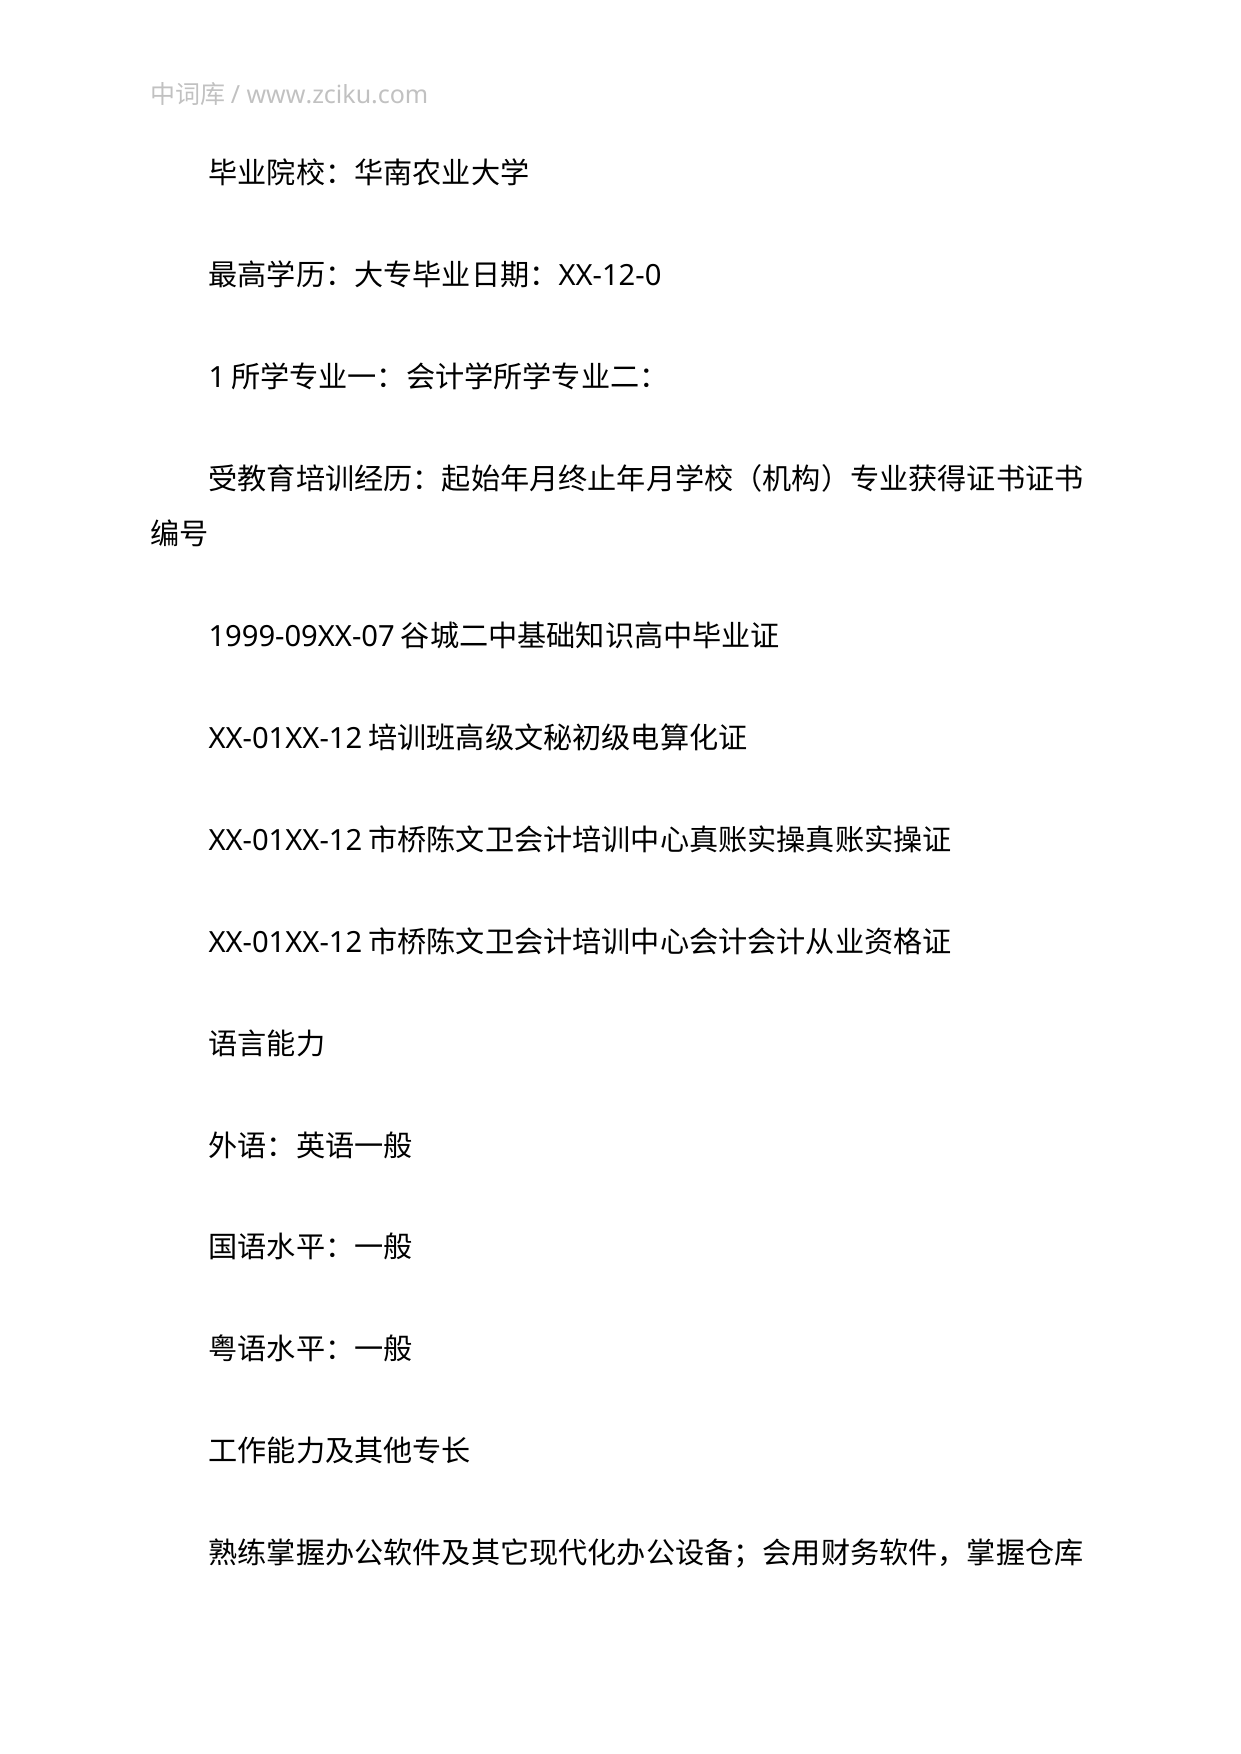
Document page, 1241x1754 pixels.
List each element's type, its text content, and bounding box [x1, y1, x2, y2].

text 语言能力 [150, 1020, 1090, 1063]
text 工作能力及其他专长 [150, 1427, 1090, 1470]
text 国语水平：一般 [150, 1224, 1090, 1266]
text 1所学专业一：会计学所学专业二： [150, 354, 1090, 396]
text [150, 1529, 1090, 1571]
text XX-01XX-12培训班高级文秘初级电算化证 [150, 714, 1090, 757]
text XX-01XX-12市桥陈文卫会计培训中心真账实操真账实操证 [150, 816, 1090, 859]
text XX-01XX-12市桥陈文卫会计培训中心会计会计从业资格证 [150, 918, 1090, 961]
text 外语：英语一般 [150, 1122, 1090, 1164]
text 毕业院校：华南农业大学 [150, 150, 1090, 192]
text 1999-09XX-07谷城二中基础知识高中毕业证 [150, 612, 1090, 655]
text 最高学历：大专毕业日期：XX-12-0 [150, 252, 1090, 294]
text 粤语水平：一般 [150, 1326, 1090, 1368]
text 受教育培训经历：起始年月终止年月学校（机构）专业获得证书证书编号 [150, 456, 1090, 553]
